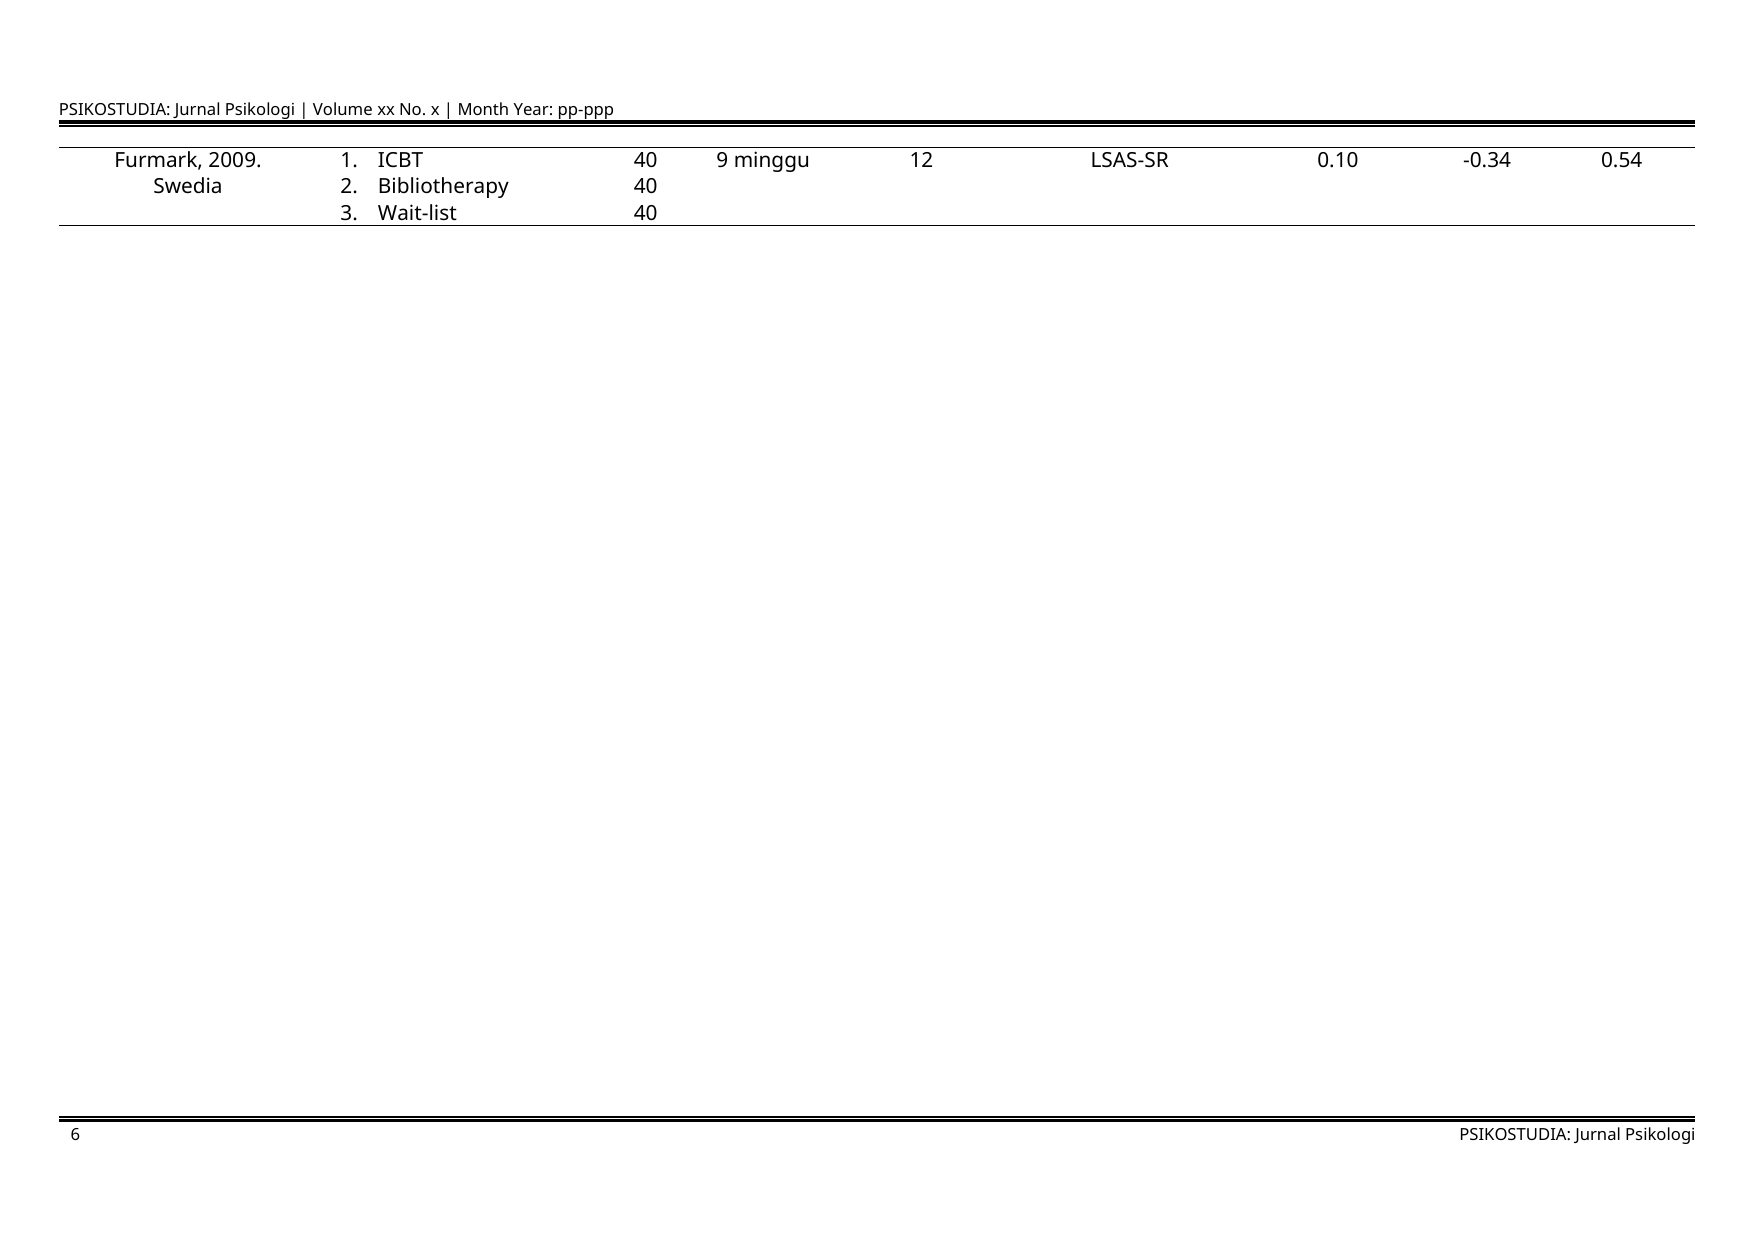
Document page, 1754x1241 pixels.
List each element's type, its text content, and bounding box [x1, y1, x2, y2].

table_cell -0.34 [1426, 148, 1560, 225]
table_cell ICBT Bibliotherapy Wait-list [329, 148, 611, 225]
table_cell 40 40 40 [611, 148, 693, 225]
table_cell 0.10 [1262, 148, 1426, 225]
table_cell 12 [846, 148, 1009, 225]
table_cell 0.54 [1560, 148, 1695, 225]
table_cell Furmark, 2009. Swedia [59, 148, 329, 225]
table_cell LSAS-SR [1009, 148, 1262, 225]
table_cell 9 minggu [693, 148, 846, 225]
